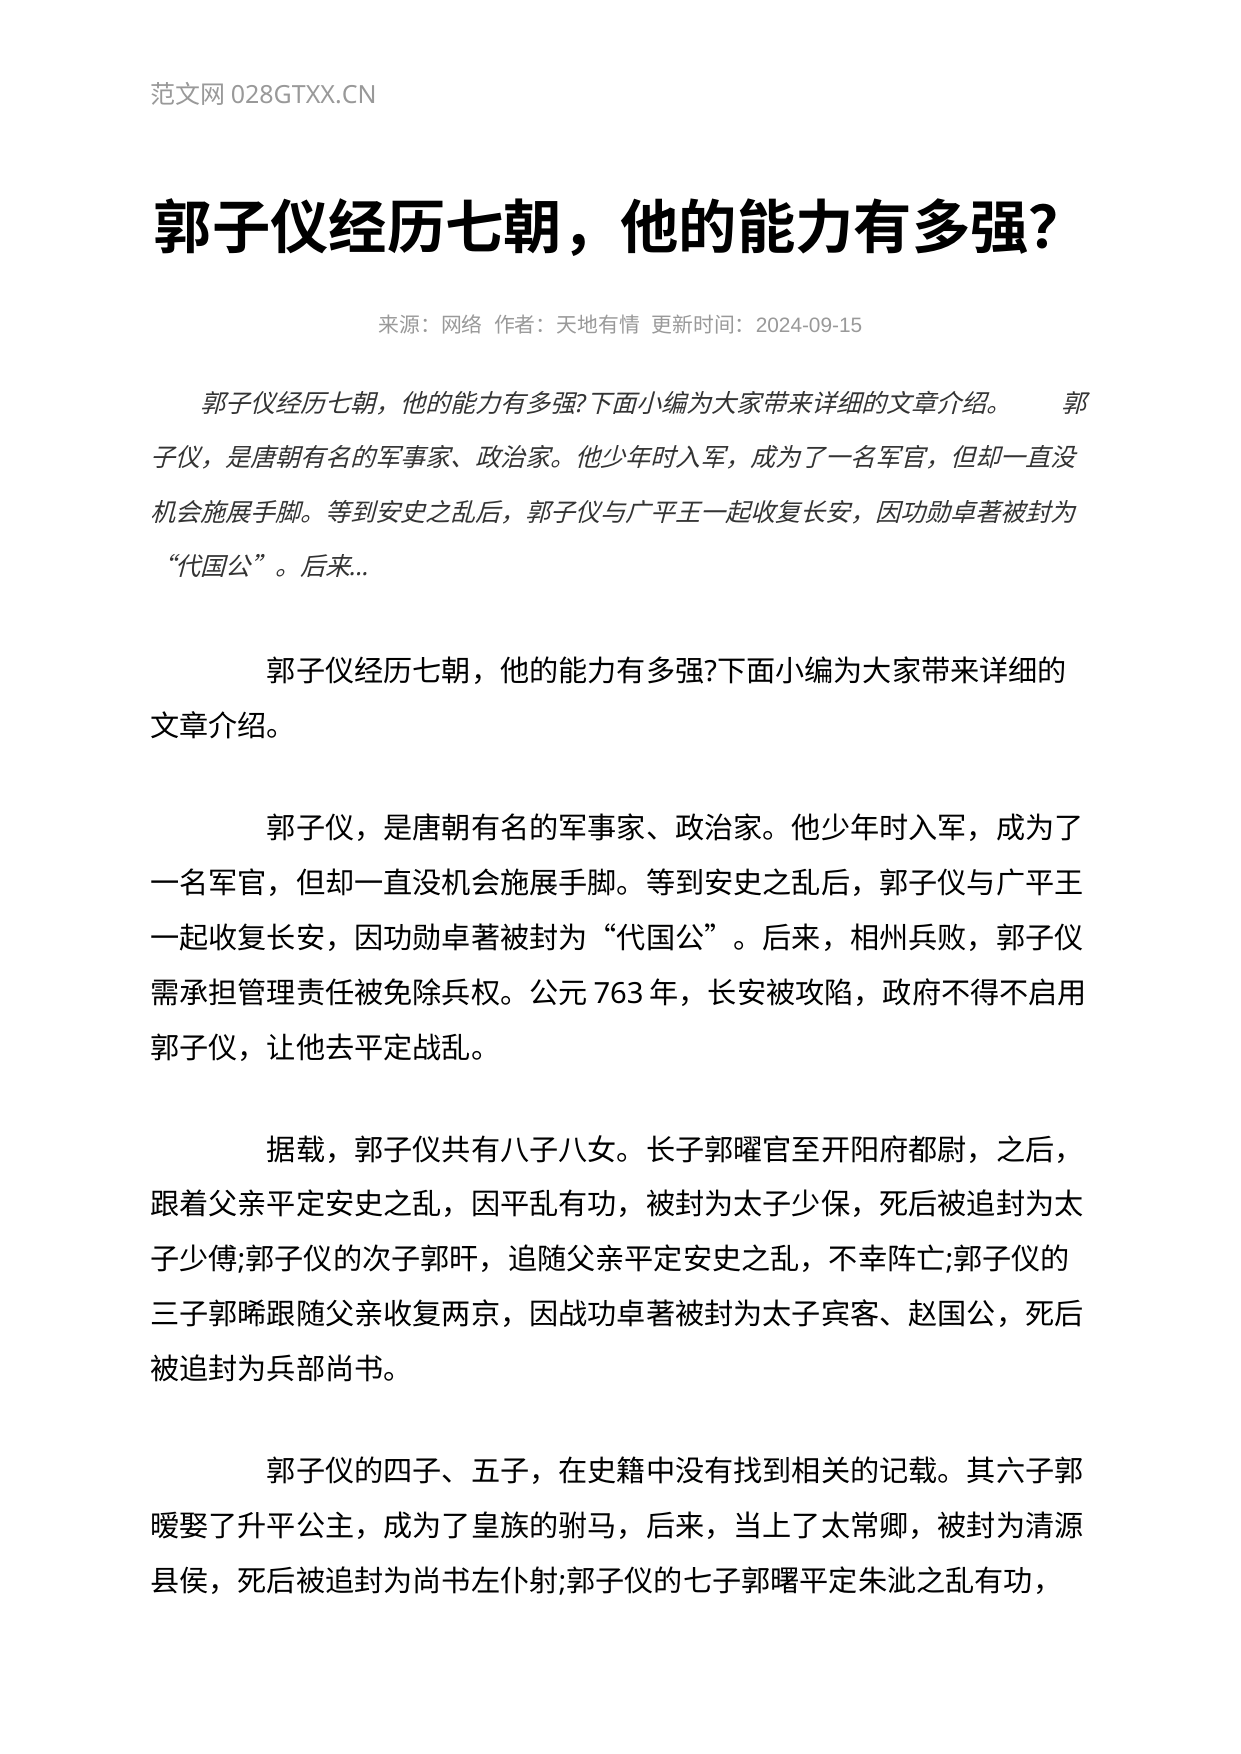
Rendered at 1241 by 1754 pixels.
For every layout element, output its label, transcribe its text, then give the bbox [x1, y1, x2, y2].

text 郭子仪经历七朝，他的能力有多强?下面小编为大家带来详细的文章介绍。 郭子仪，是唐朝有名的军事家、政治家。他少年时入军，成为了一名军官，但却一直没机会施展手脚。等到安史之乱后，郭子仪与广平王一起收复长安，因功勋卓著被封为“代国公”。后来... [150, 383, 1090, 583]
text 来源：网络 作者：天地有情 更新时间：2024-09-15 [150, 313, 1090, 337]
text 据载，郭子仪共有八子八女。长子郭曜官至开阳府都尉，之后，跟着父亲平定安史之乱，因平乱有功，被封为太子少保，死后被追封为太子少傅;郭子仪的次子郭旰，追随父亲平定安史之乱，不幸阵亡;郭子仪的三子郭晞跟随父亲收复两京，因战功卓著被封为太子宾客、赵国公，死后被追封为兵部尚书。 [150, 1126, 1090, 1388]
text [150, 1447, 1090, 1600]
text 郭子仪，是唐朝有名的军事家、政治家。他少年时入军，成为了一名军官，但却一直没机会施展手脚。等到安史之乱后，郭子仪与广平王一起收复长安，因功勋卓著被封为“代国公”。后来，相州兵败，郭子仪需承担管理责任被免除兵权。公元763年，长安被攻陷，政府不得不启用郭子仪，让他去平定战乱。 [150, 804, 1090, 1067]
text 郭子仪经历七朝，他的能力有多强?下面小编为大家带来详细的文章介绍。 [150, 648, 1090, 745]
subtitle 郭子仪经历七朝，他的能力有多强？ [150, 181, 1090, 266]
